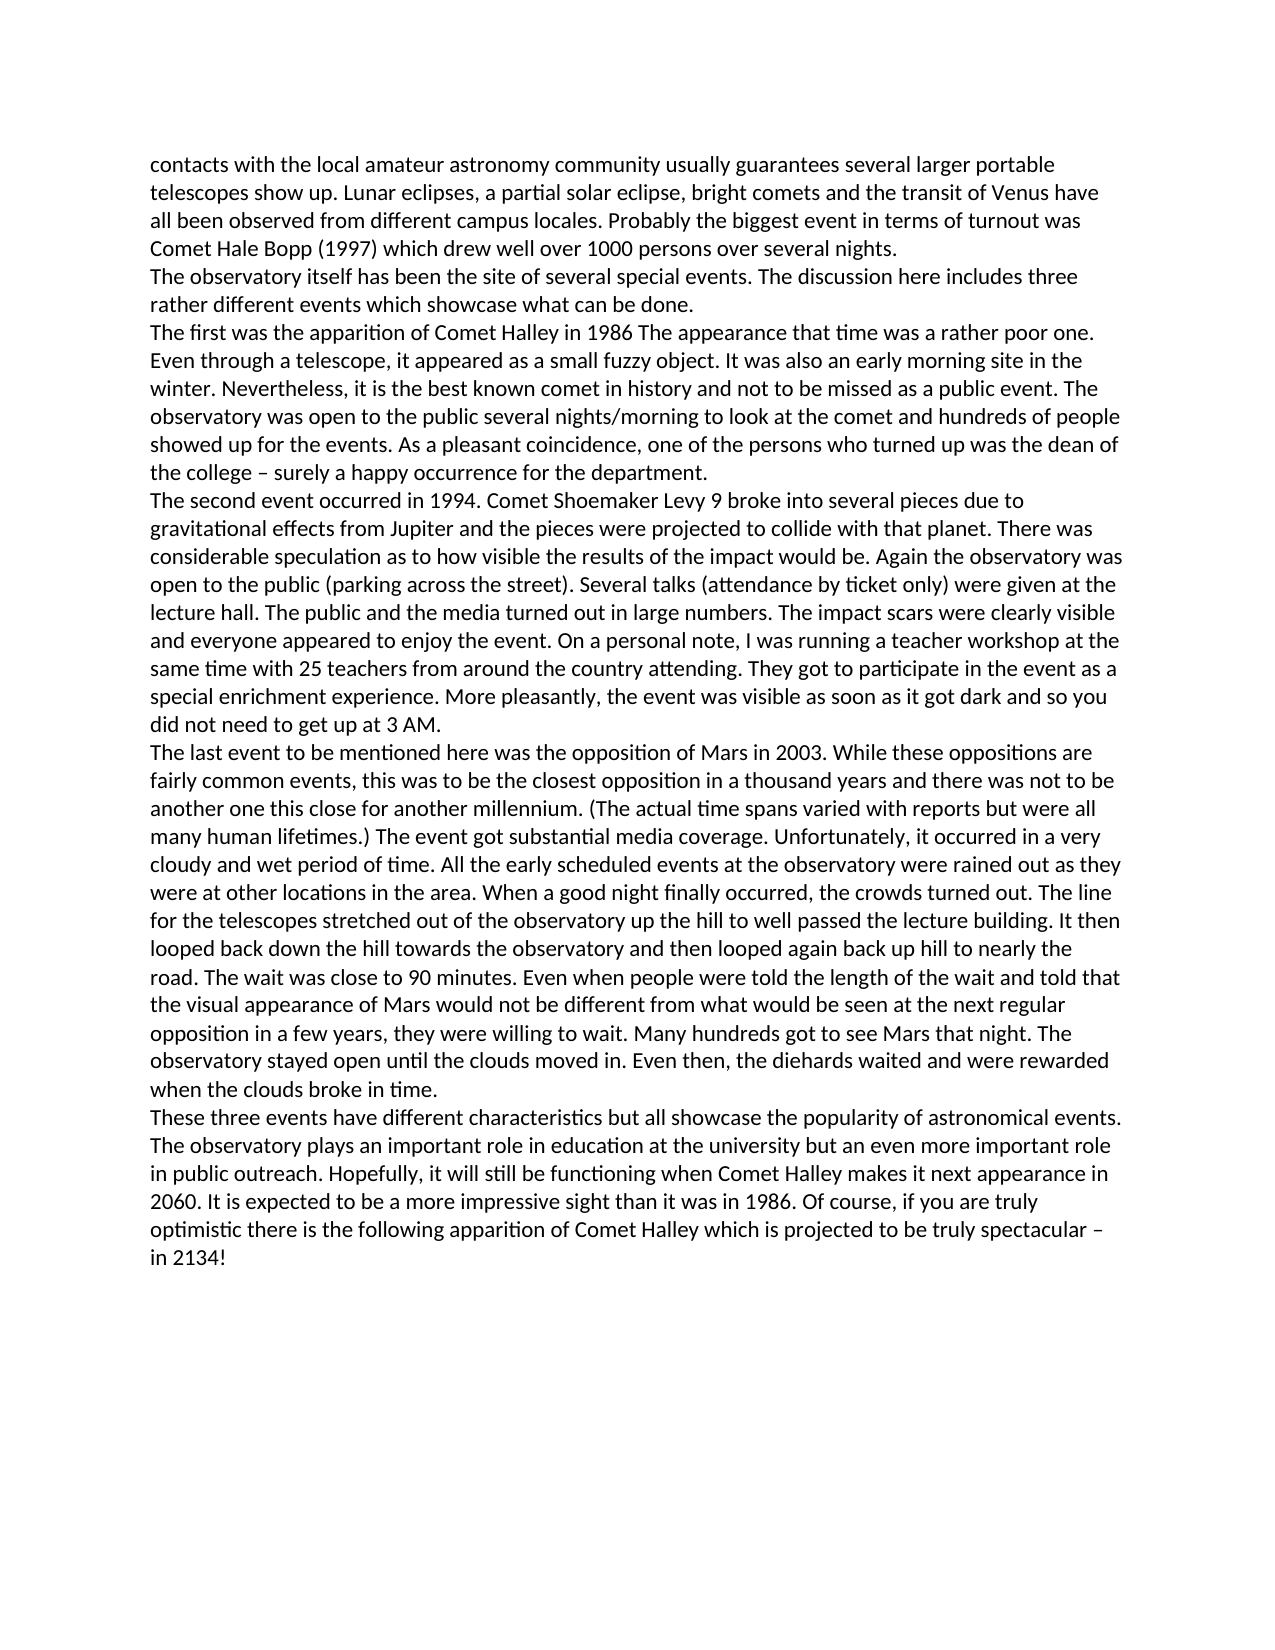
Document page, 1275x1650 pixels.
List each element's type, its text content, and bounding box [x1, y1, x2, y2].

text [150, 150, 1125, 262]
text The second event occurred in 1994. Comet Shoemaker Levy 9 broke into several pieces due to gravitational effects from Jupiter and the pieces were projected to collide with that planet. There was considerable speculation as to how visible the results of the impact would be. Again the observatory was open to the public (parking across the street). Several talks (attendance by ticket only) were given at the lecture hall. The public and the media turned out in large numbers. The impact scars were clearly visible and everyone appeared to enjoy the event. On a personal note, I was running a teacher workshop at the same time with 25 teachers from around the country attending. They got to participate in the event as a special enrichment experience. More pleasantly, the event was visible as soon as it got dark and so you did not need to get up at 3 AM. [150, 486, 1125, 738]
text The observatory itself has been the site of several special events. The discussion here includes three rather different events which showcase what can be done. [150, 262, 1125, 318]
text These three events have different characteristics but all showcase the popularity of astronomical events. The observatory plays an important role in education at the university but an even more important role in public outreach. Hopefully, it will still be functioning when Comet Halley makes it next appearance in 2060. It is expected to be a more impressive sight than it was in 1986. Of course, if you are truly optimistic there is the following apparition of Comet Halley which is projected to be truly spectacular – in 2134! [150, 1103, 1125, 1271]
text The first was the apparition of Comet Halley in 1986 The appearance that time was a rather poor one. Even through a telescope, it appeared as a small fuzzy object. It was also an early morning site in the winter. Nevertheless, it is the best known comet in history and not to be missed as a public event. The observatory was open to the public several nights/morning to look at the comet and hundreds of people showed up for the events. As a pleasant coincidence, one of the persons who turned up was the dean of the college – surely a happy occurrence for the department. [150, 318, 1125, 486]
text The last event to be mentioned here was the opposition of Mars in 2003. While these oppositions are fairly common events, this was to be the closest opposition in a thousand years and there was not to be another one this close for another millennium. (The actual time spans varied with reports but were all many human lifetimes.) The event got substantial media coverage. Unfortunately, it occurred in a very cloudy and wet period of time. All the early scheduled events at the observatory were rained out as they were at other locations in the area. When a good night finally occurred, the crowds turned out. The line for the telescopes stretched out of the observatory up the hill to well passed the lecture building. It then looped back down the hill towards the observatory and then looped again back up hill to nearly the road. The wait was close to 90 minutes. Even when people were told the length of the wait and told that the visual appearance of Mars would not be different from what would be seen at the next regular opposition in a few years, they were willing to wait. Many hundreds got to see Mars that night. The observatory stayed open until the clouds moved in. Even then, the diehards waited and were rewarded when the clouds broke in time. [150, 738, 1125, 1103]
